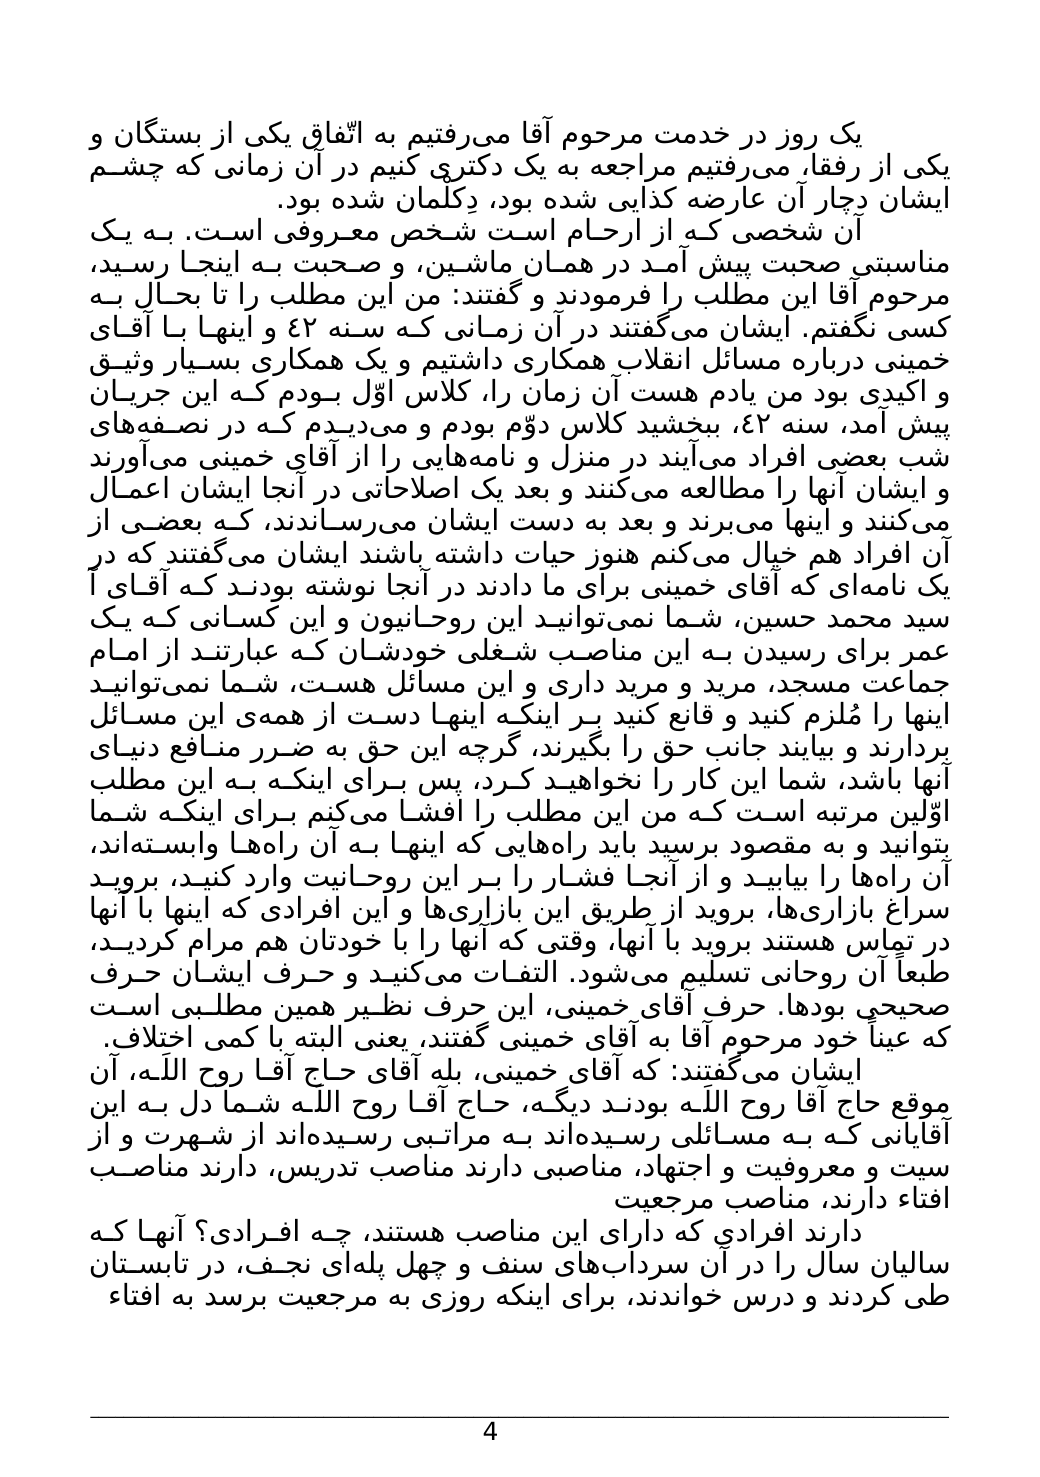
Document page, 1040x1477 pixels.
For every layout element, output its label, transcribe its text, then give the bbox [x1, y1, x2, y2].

text آن شخصی که از ارحام است شخص معروفی است. به یک مناسبتی صحبت پیش آمد در همان ماشین، و صحبت به اینجا رسید، مرحوم آقا این مطلب را فرمودند و گفتند: من این مطلب را تا بحال به کسی نگفتم. ایشان می‌گفتند در آن زمانی که سنه ٤٢ و اینها با آقای خمینی درباره مسائل انقلاب همکاری داشتیم و یک همکاری بسیار وثیق و اکیدی بود من یادم هست آن زمان را، کلاس اوّل بودم که این جریان پیش آمد، سنه ٤٢، ببخشید کلاس دوّم بودم و می‌دیدم که در نصفه‌های شب بعضی افراد می‌آیند در منزل و نامه‌هایی را از آقای خمینی می‌آورند و ایشان آنها را مطالعه می‌کنند و بعد یک اصلاحاتی در آنجا ایشان اعمال می‌کنند و اینها می‌برند و بعد به دست ایشان می‌رساندند، که بعضی از آن افراد هم خیال می‌کنم هنوز حیات داشته باشند ایشان می‌گفتند که در یک نامه‌ای که آقای خمینی برای ما دادند در آنجا نوشته بودند که آقای آ سید محمد حسین، شما نمی‌توانید این روحانیون و این کسانی که یک عمر برای رسیدن به این مناصب شغلی خودشان که عبارتند از امام جماعت مسجد، مرید و مرید داری و این مسائل هست، شما نمی‌توانید اینها را مُلزم کنید و قانع کنید بر اینکه اینها دست از همه‌ی این مسائل بردارند و بیایند جانب حق را بگیرند، گرچه این حق به ضرر منافع دنیای آنها باشد، شما این کار را نخواهید کرد، پس برای اینکه به این مطلب اوّلین مرتبه است که من این مطلب را افشا می‌کنم برای اینکه شما بتوانید و به مقصود برسید باید راه‌هایی که اینها به آن راه‌ها وابسته‌اند، آن راه‌ها را بیابید و از آنجا فشار را بر این روحانیت وارد کنید، بروید سراغ بازاری‌ها، بروید از طریق این بازاری‌ها و این افرادی که اینها با آنها در تماس هستند بروید با آنها، وقتی که آنها را با خودتان هم مرام کردید، طبعاً آن روحانی تسلیم می‌شود. التفات می‌کنید و حرف ایشان حرف صحیحی بودها. حرف آقای خمینی، این حرف نظیر همین مطلبی است که عیناً خود مرحوم آقا به آقای خمینی گفتند، یعنی البته با کمی اختلاف. [89, 215, 951, 1054]
text ایشان می‌گفتند: که آقای خمینی، بله آقای حاج آقا روح اللَه، آن موقع حاج آقا روح اللَه بودند دیگه، حاج آقا روح اللَه شما دل به این آقایانی که به مسائلی رسیده‌اند به مراتبی رسیده‌اند از شهرت و از سیت و معروفیت و اجتهاد، مناصبی دارند مناصب تدریس، دارند مناصب افتاء دارند، مناصب مرجعیت‌ [89, 1054, 951, 1216]
text یک روز در خدمت مرحوم آقا می‌رفتیم به اتّفاق یکی از بستگان و یکی از رفقا، می‌رفتیم مراجعه به یک دکتری کنیم در آن زمانی که چشم ایشان دچار آن عارضه کذایی شده بود، دِکلْمان شده بود. [89, 118, 951, 215]
text دارند افرادی که دارای این مناصب هستند، چه افرادی؟ آنها که سالیان سال را در آن سرداب‌های سنف و چهل پله‌ای نجف، در تابستان طی کردند و درس خواندند، برای اینکه روزی به مرجعیت برسد به افتاء [89, 1216, 951, 1312]
